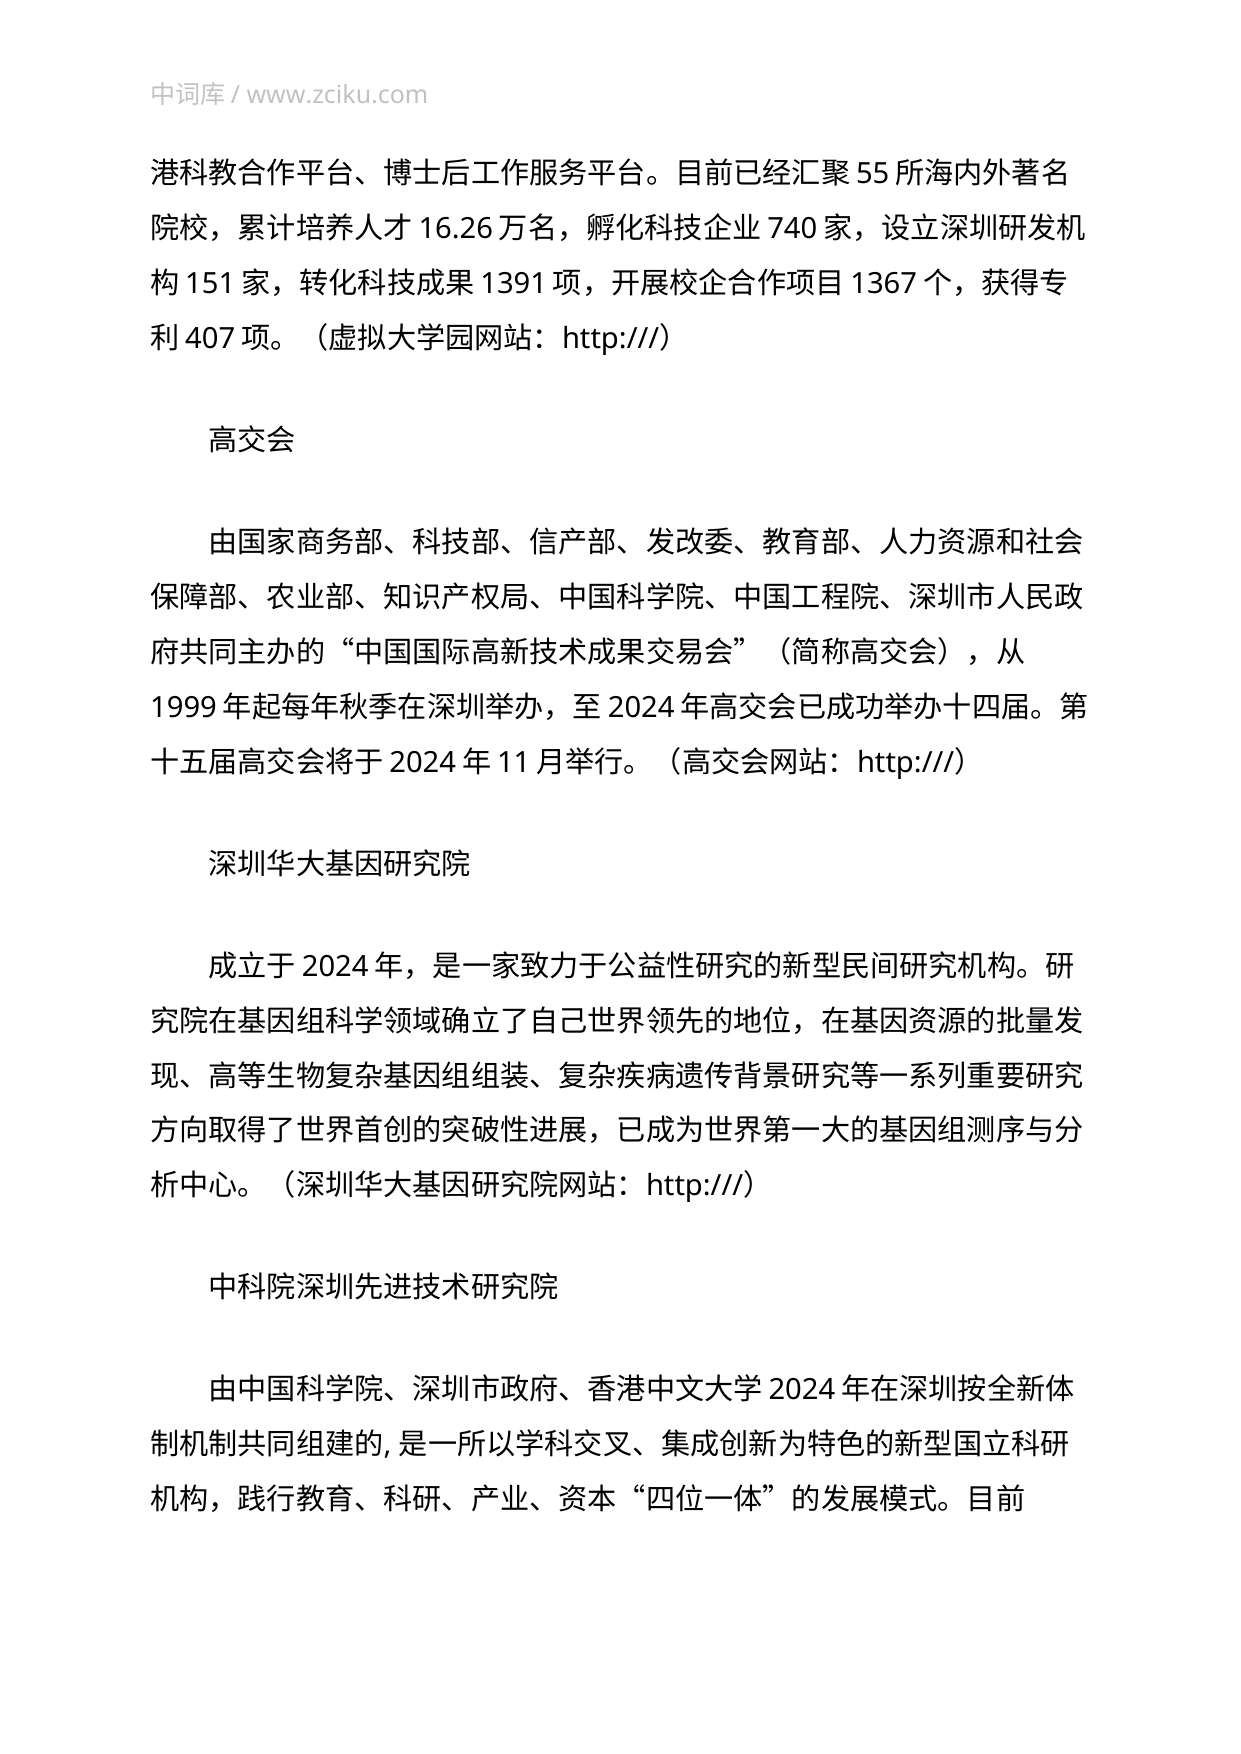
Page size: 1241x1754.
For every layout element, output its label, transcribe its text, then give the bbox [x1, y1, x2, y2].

text 成立于2024年，是一家致力于公益性研究的新型民间研究机构。研究院在基因组科学领域确立了自己世界领先的地位，在基因资源的批量发现、高等生物复杂基因组组装、复杂疾病遗传背景研究等一系列重要研究方向取得了世界首创的突破性进展，已成为世界第一大的基因组测序与分析中心。（深圳华大基因研究院网站：http:///） [150, 942, 1090, 1204]
text 高交会 [150, 417, 1090, 459]
text 由中国科学院、深圳市政府、香港中文大学2024年在深圳按全新体制机制共同组建的, 是一所以学科交叉、集成创新为特色的新型国立科研机构，践行教育、科研、产业、资本“四位一体”的发展模式。目前 [150, 1366, 1090, 1518]
text 由国家商务部、科技部、信产部、发改委、教育部、人力资源和社会保障部、农业部、知识产权局、中国科学院、中国工程院、深圳市人民政府共同主办的“中国国际高新技术成果交易会”（简称高交会），从1999年起每年秋季在深圳举办，至2024年高交会已成功举办十四届。第十五届高交会将于2024年11月举行。（高交会网站：http:///） [150, 519, 1090, 781]
text 深圳华大基因研究院 [150, 840, 1090, 883]
text 中科院深圳先进技术研究院 [150, 1264, 1090, 1306]
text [150, 150, 1090, 357]
